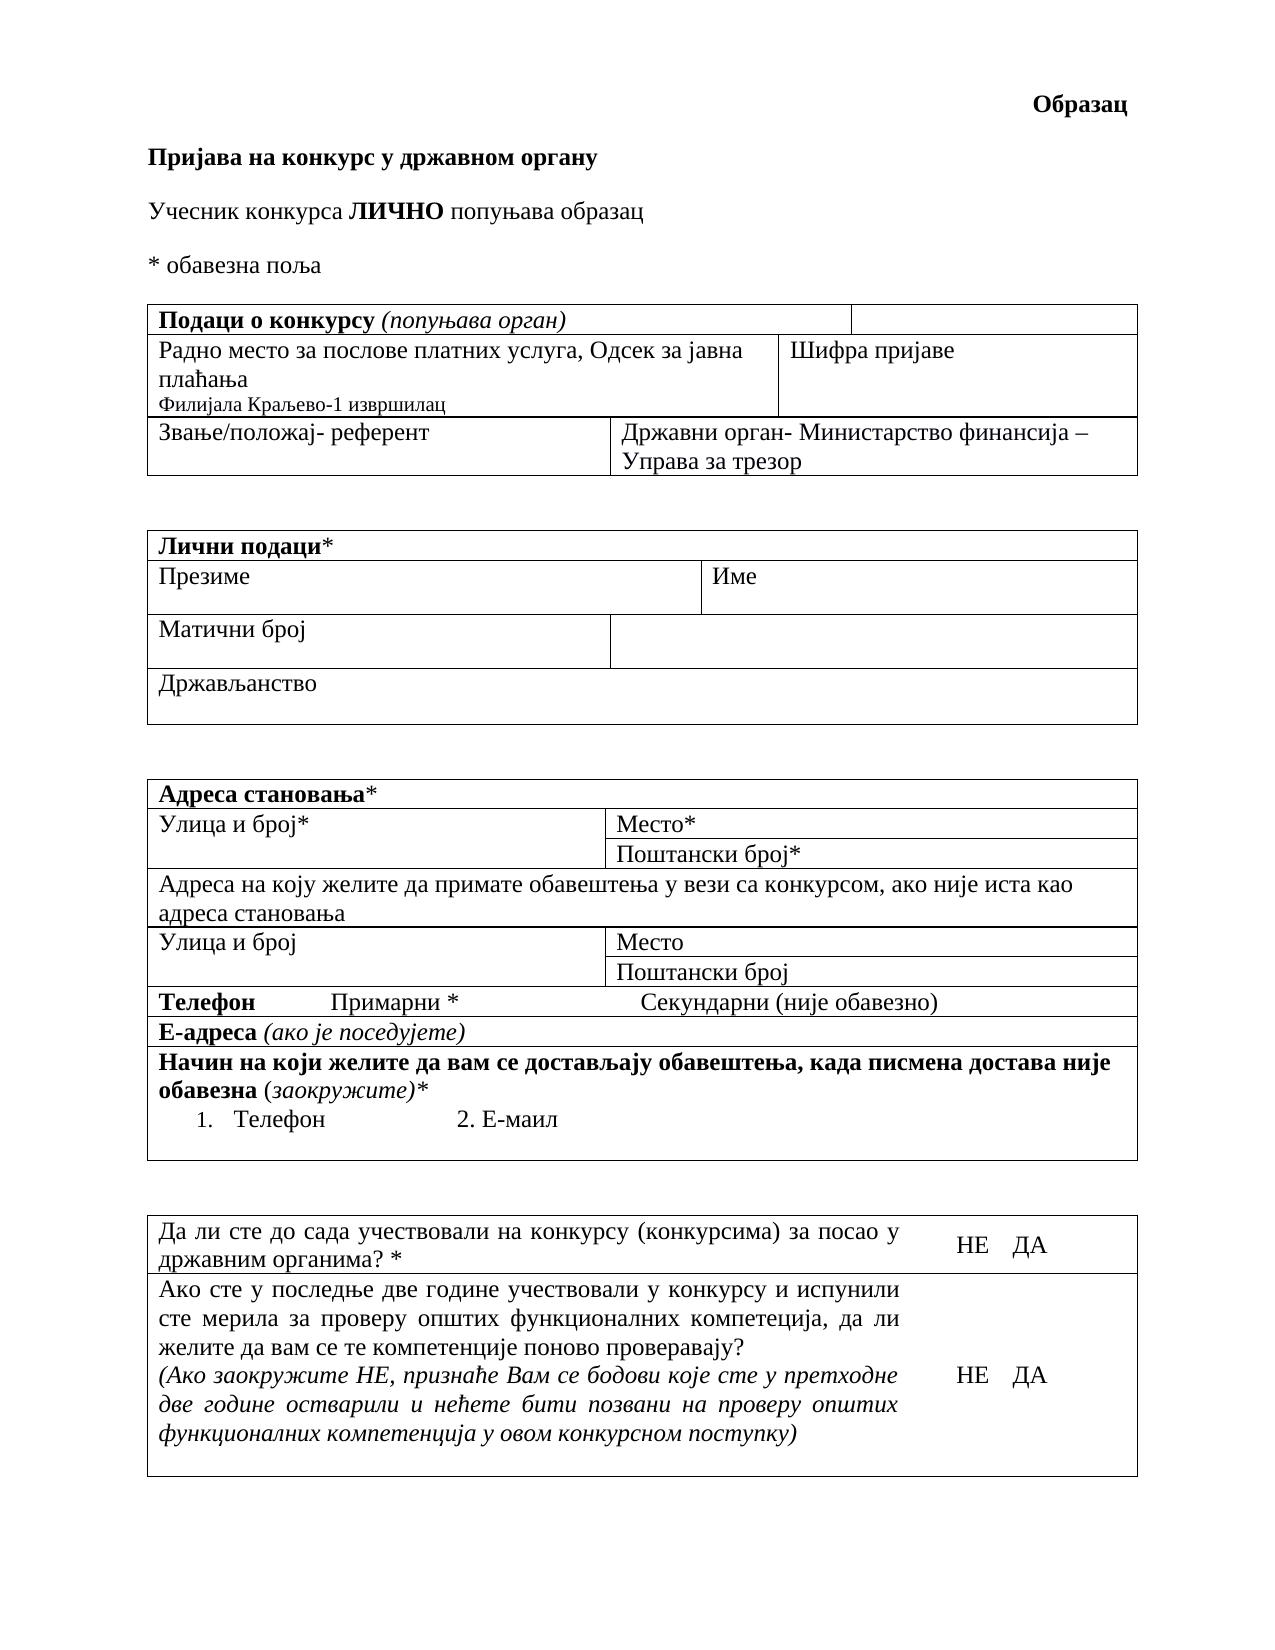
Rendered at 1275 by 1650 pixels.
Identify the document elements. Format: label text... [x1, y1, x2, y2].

text Образац [148, 89, 1127, 117]
table_cell Име [702, 561, 1137, 613]
table_cell Поштански број [606, 957, 1137, 986]
table_header [852, 305, 1137, 334]
table_cell ДА [1001, 1274, 1137, 1476]
table_cell Адреса на коју желите да примате обавештења у вези са конкурсом, ако није иста као адреса становања [148, 869, 1137, 926]
table_cell Државни орган- Министарство финансија – Управа за трезор [611, 418, 1137, 475]
text * обавезна поља [148, 250, 1127, 279]
table_cell Телефон Примарни * Секундарни (није обавезно) [148, 987, 1137, 1016]
table_cell Начин на који желите да вам се достављају обавештења, када писмена достава није обавезна (заокружите)* Телефон 2. Е-маил [148, 1047, 1137, 1160]
table_cell Место* [606, 809, 1137, 838]
table_header Лични подаци* [148, 531, 1137, 560]
text Пријава на конкурс у државном органу [148, 142, 1127, 171]
table_cell Радно место за послове платних услуга, Одсек за јавна плаћања Филијала Краљево-1 извршилац [148, 335, 778, 416]
table_cell Звање/положај- референт [148, 418, 610, 475]
table_cell Место [606, 928, 1137, 956]
table_cell НЕ [912, 1274, 1001, 1476]
table_cell Шифра пријаве [779, 335, 1137, 416]
table_cell Е-адреса (ако је поседујете) [148, 1017, 1137, 1046]
text Учесник конкурса ЛИЧНО попуњава образац [148, 196, 1127, 225]
table_header Подаци о конкурсу (попуњава орган) [148, 305, 851, 334]
table_header ДА [1001, 1216, 1137, 1273]
table_header Да ли сте до сада учествовали на конкурсу (конкурсима) за посао у државним органима? * [148, 1216, 912, 1273]
table_header Адреса становања* [148, 780, 1137, 808]
table_cell Матични број [148, 615, 610, 667]
table_cell Држављанство [148, 669, 1137, 723]
table_cell Презиме [148, 561, 701, 613]
table_cell Улица и број [148, 928, 605, 986]
table_cell Ако сте у последње две године учествовали у конкурсу и испунили сте мерила за проверу општих функционалних компетеција, да ли желите да вам се те компетенције поново проверавају? (Ако заокружите НЕ, признаће Вам се бодови које сте у претходне две године остварили и нећете бити позвани на проверу општих функционалних компетенција у овом конкурсном поступку) [148, 1274, 912, 1476]
table_cell Поштански број* [606, 839, 1137, 868]
table_cell Улица и број* [148, 809, 605, 868]
table_header НЕ [912, 1216, 1001, 1273]
table_cell [611, 615, 1137, 667]
